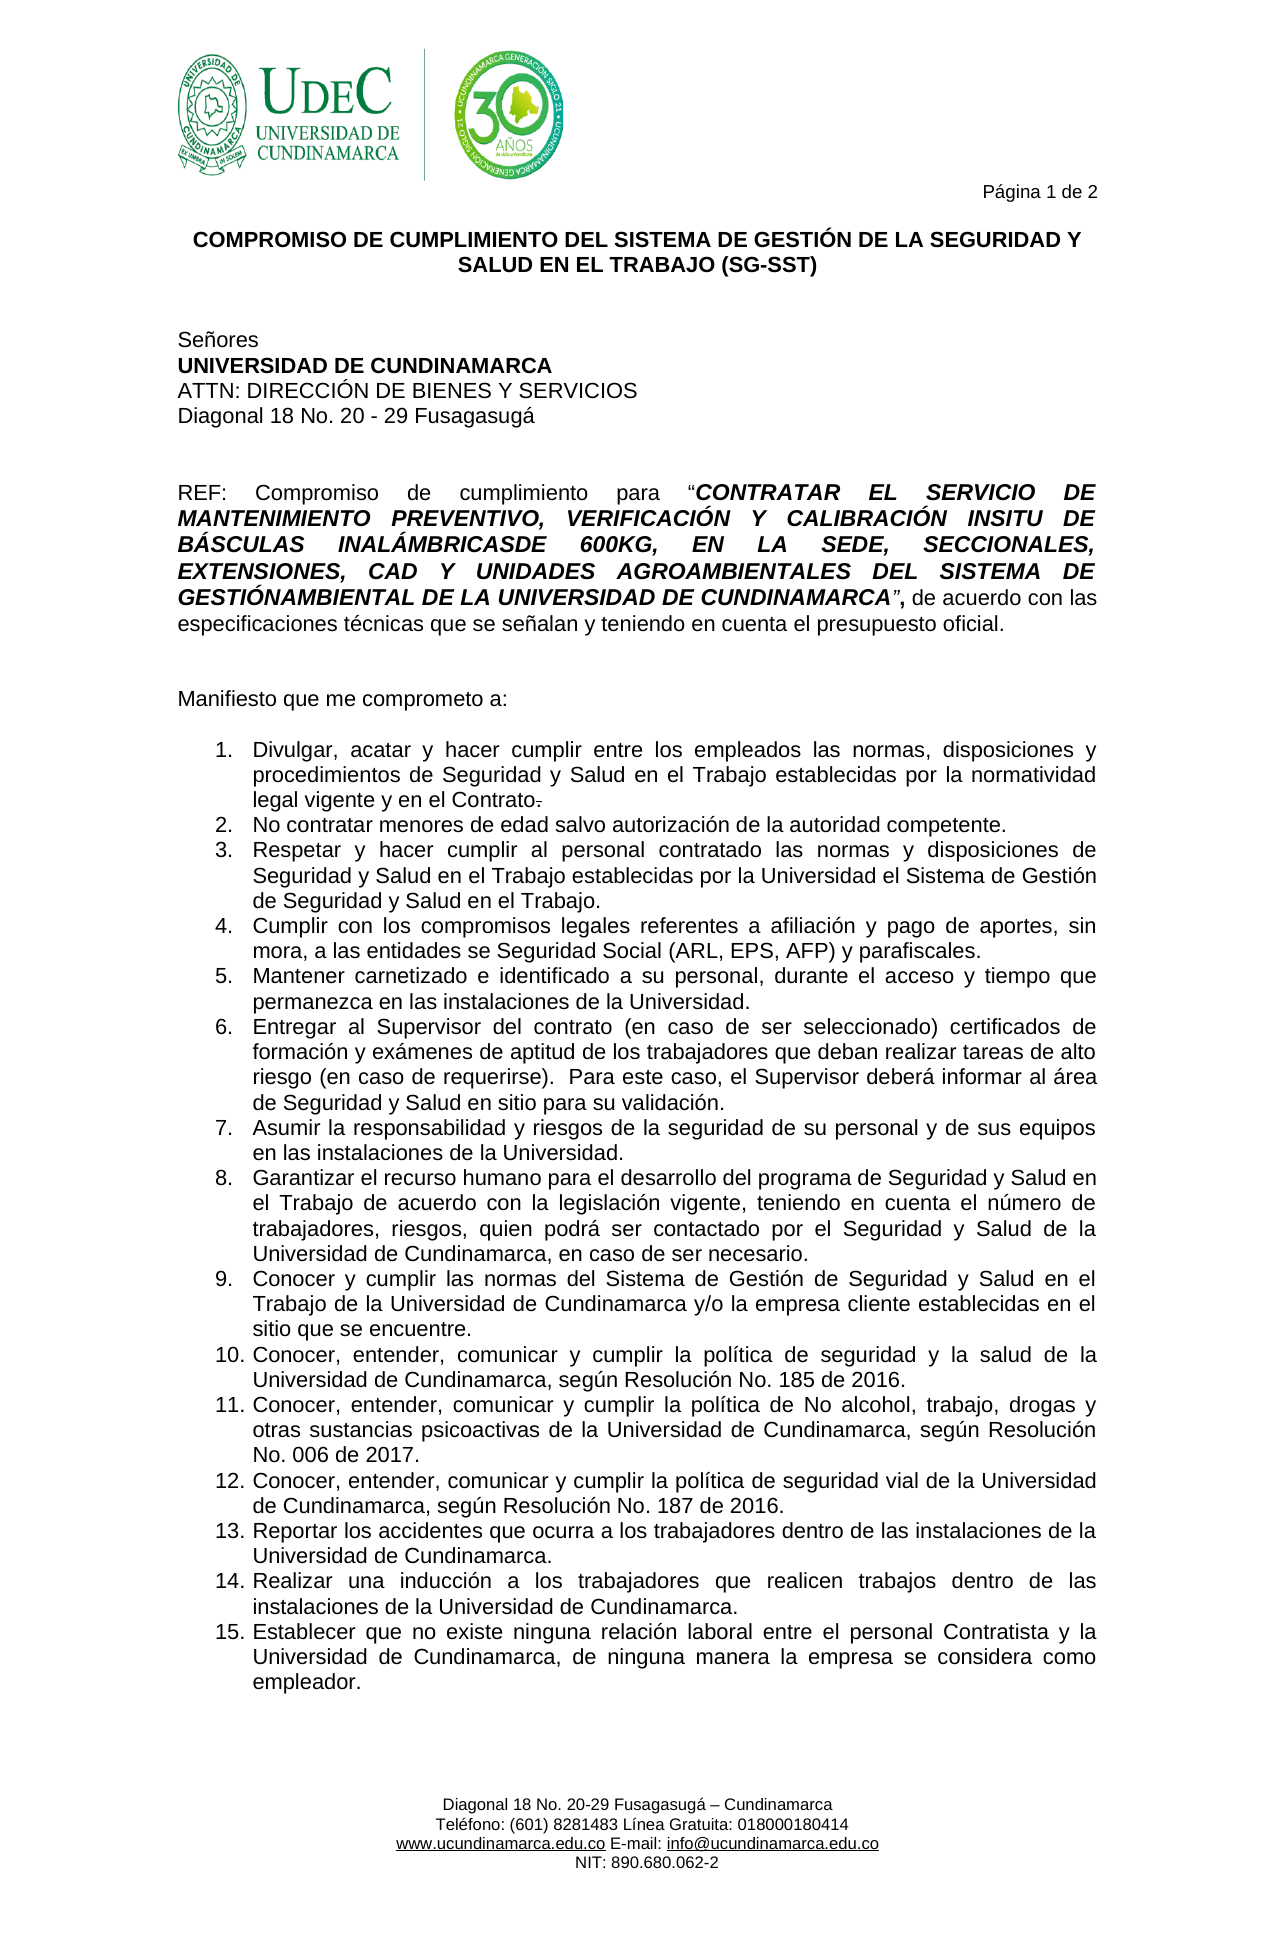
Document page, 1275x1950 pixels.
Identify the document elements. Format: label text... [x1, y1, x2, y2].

text Señores [177, 327, 1098, 353]
list Conocer, entender, comunicar y cumplir la política de seguridad vial de la Universidad de Cundinamarca, según Resolución No. 187 de 2016. [215, 1467, 1098, 1518]
picture [177, 48, 564, 181]
text ATTN: DIRECCIÓN DE BIENES Y SERVICIOS [177, 378, 1098, 403]
list Mantener carnetizado e identificado a su personal, durante el acceso y tiempo que permanezca en las instalaciones de la Universidad. [215, 963, 1098, 1014]
text REF: Compromiso de cumplimiento para “CONTRATAR EL SERVICIO DE MANTENIMIENTO PREVENTIVO, VERIFICACIÓN Y CALIBRACIÓN INSITU DE BÁSCULAS INALÁMBRICASDE 600KG, EN LA SEDE, SECCIONALES, EXTENSIONES, CAD Y UNIDADES AGROAMBIENTALES DEL SISTEMA DE GESTIÓNAMBIENTAL DE LA UNIVERSIDAD DE CUNDINAMARCA”, de acuerdo con las especificaciones técnicas que se señalan y teniendo en cuenta el presupuesto oficial. [177, 479, 1098, 636]
list Conocer, entender, comunicar y cumplir la política de No alcohol, trabajo, drogas y otras sustancias psicoactivas de la Universidad de Cundinamarca, según Resolución No. 006 de 2017. [215, 1392, 1098, 1467]
list Asumir la responsabilidad y riesgos de la seguridad de su personal y de sus equipos en las instalaciones de la Universidad. [215, 1114, 1098, 1165]
list Respetar y hacer cumplir al personal contratado las normas y disposiciones de Seguridad y Salud en el Trabajo establecidas por la Universidad el Sistema de Gestión de Seguridad y Salud en el Trabajo. [215, 837, 1098, 913]
text COMPROMISO DE CUMPLIMIENTO DEL SISTEMA DE GESTIÓN DE LA SEGURIDAD Y SALUD EN EL TRABAJO (SG-SST) [177, 227, 1098, 277]
list Establecer que no existe ninguna relación laboral entre el personal Contratista y la Universidad de Cundinamarca, de ninguna manera la empresa se considera como empleador. [215, 1619, 1098, 1694]
text Diagonal 18 No. 20 - 29 Fusagasugá [177, 403, 1098, 428]
list Divulgar, acatar y hacer cumplir entre los empleados las normas, disposiciones y procedimientos de Seguridad y Salud en el Trabajo establecidas por la normatividad legal vigente y en el Contrato. [215, 736, 1098, 812]
list Reportar los accidentes que ocurra a los trabajadores dentro de las instalaciones de la Universidad de Cundinamarca. [215, 1518, 1098, 1568]
text Manifiesto que me comprometo a: [177, 686, 1098, 711]
list Garantizar el recurso humano para el desarrollo del programa de Seguridad y Salud en el Trabajo de acuerdo con la legislación vigente, teniendo en cuenta el número de trabajadores, riesgos, quien podrá ser contactado por el Seguridad y Salud de la Universidad de Cundinamarca, en caso de ser necesario. [215, 1165, 1098, 1266]
list Conocer, entender, comunicar y cumplir la política de seguridad y la salud de la Universidad de Cundinamarca, según Resolución No. 185 de 2016. [215, 1341, 1098, 1392]
list Realizar una inducción a los trabajadores que realicen trabajos dentro de las instalaciones de la Universidad de Cundinamarca. [215, 1568, 1098, 1619]
list No contratar menores de edad salvo autorización de la autoridad competente. [215, 812, 1098, 837]
text UNIVERSIDAD DE CUNDINAMARCA [177, 353, 1098, 378]
list Cumplir con los compromisos legales referentes a afiliación y pago de aportes, sin mora, a las entidades se Seguridad Social (ARL, EPS, AFP) y parafiscales. [215, 913, 1098, 963]
list Conocer y cumplir las normas del Sistema de Gestión de Seguridad y Salud en el Trabajo de la Universidad de Cundinamarca y/o la empresa cliente establecidas en el sitio que se encuentre. [215, 1266, 1098, 1341]
list Entregar al Supervisor del contrato (en caso de ser seleccionado) certificados de formación y exámenes de aptitud de los trabajadores que deban realizar tareas de alto riesgo (en caso de requerirse). Para este caso, el Supervisor deberá informar al área de Seguridad y Salud en sitio para su validación. [215, 1014, 1098, 1114]
